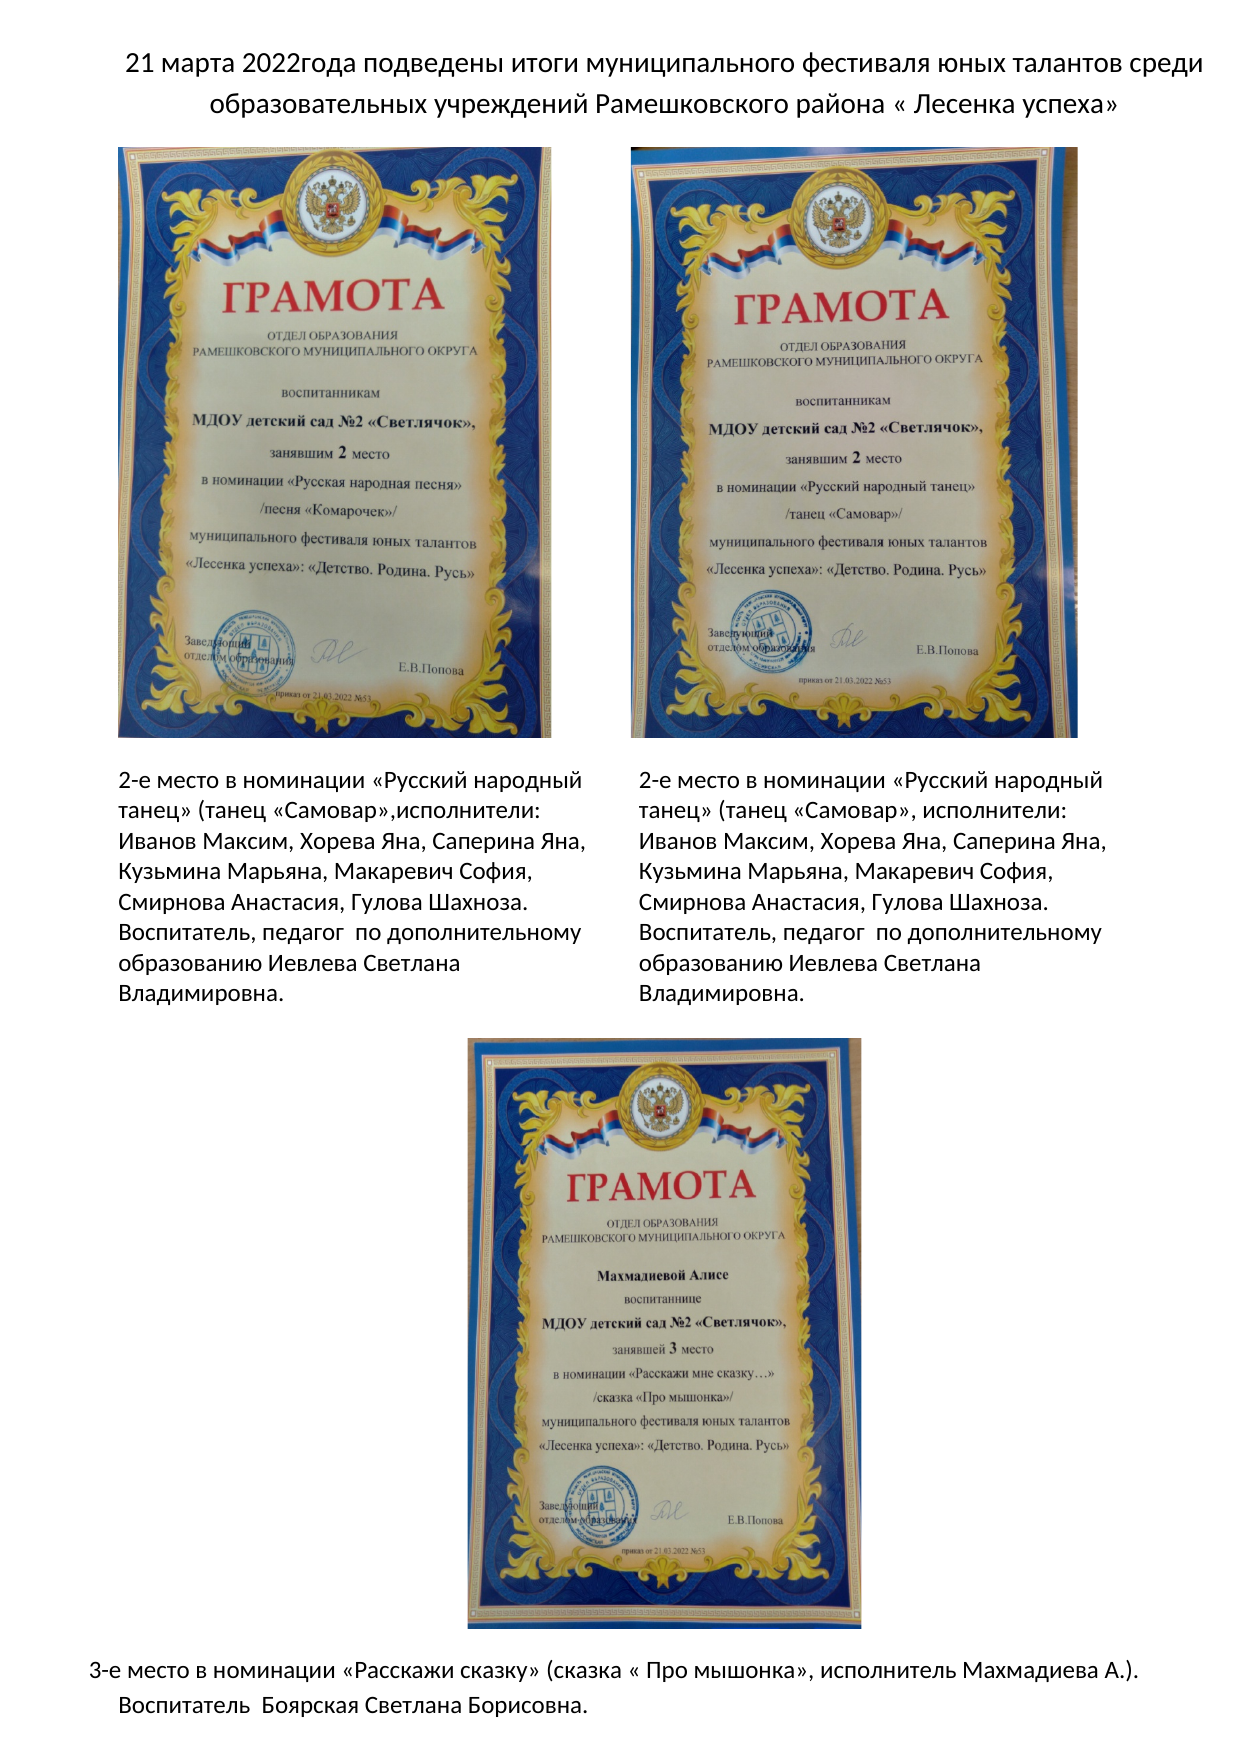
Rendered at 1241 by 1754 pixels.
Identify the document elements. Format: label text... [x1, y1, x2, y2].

table_header 2-е место в номинации «Русский народный танец» (танец «Самовар», исполнители: Иванов Максим, Хорева Яна, Саперина Яна, Кузьмина Марьяна, Макаревич София, Смирнова Анастасия, Гулова Шахноза. Воспитатель, педагог по дополнительному образованию Иевлева Светлана Владимировна. [628, 764, 1148, 1038]
text 3-е место в номинации «Расскажи сказку» (сказка « Про мышонка», исполнитель Махмадиева А.). Воспитатель Боярская Светлана Борисовна. [88, 1654, 1211, 1719]
table_header 2-е место в номинации «Русский народный танец» (танец «Самовар»,исполнители: Иванов Максим, Хорева Яна, Саперина Яна, Кузьмина Марьяна, Макаревич София, Смирнова Анастасия, Гулова Шахноза. Воспитатель, педагог по дополнительному образованию Иевлева Светлана Владимировна. [107, 764, 627, 1038]
picture [630, 147, 1078, 738]
picture [118, 147, 552, 738]
text 21 марта 2022года подведены итоги муниципального фестиваля юных талантов среди образовательных учреждений Рамешковского района « Лесенка успеха» [118, 44, 1211, 121]
picture [467, 1038, 862, 1629]
